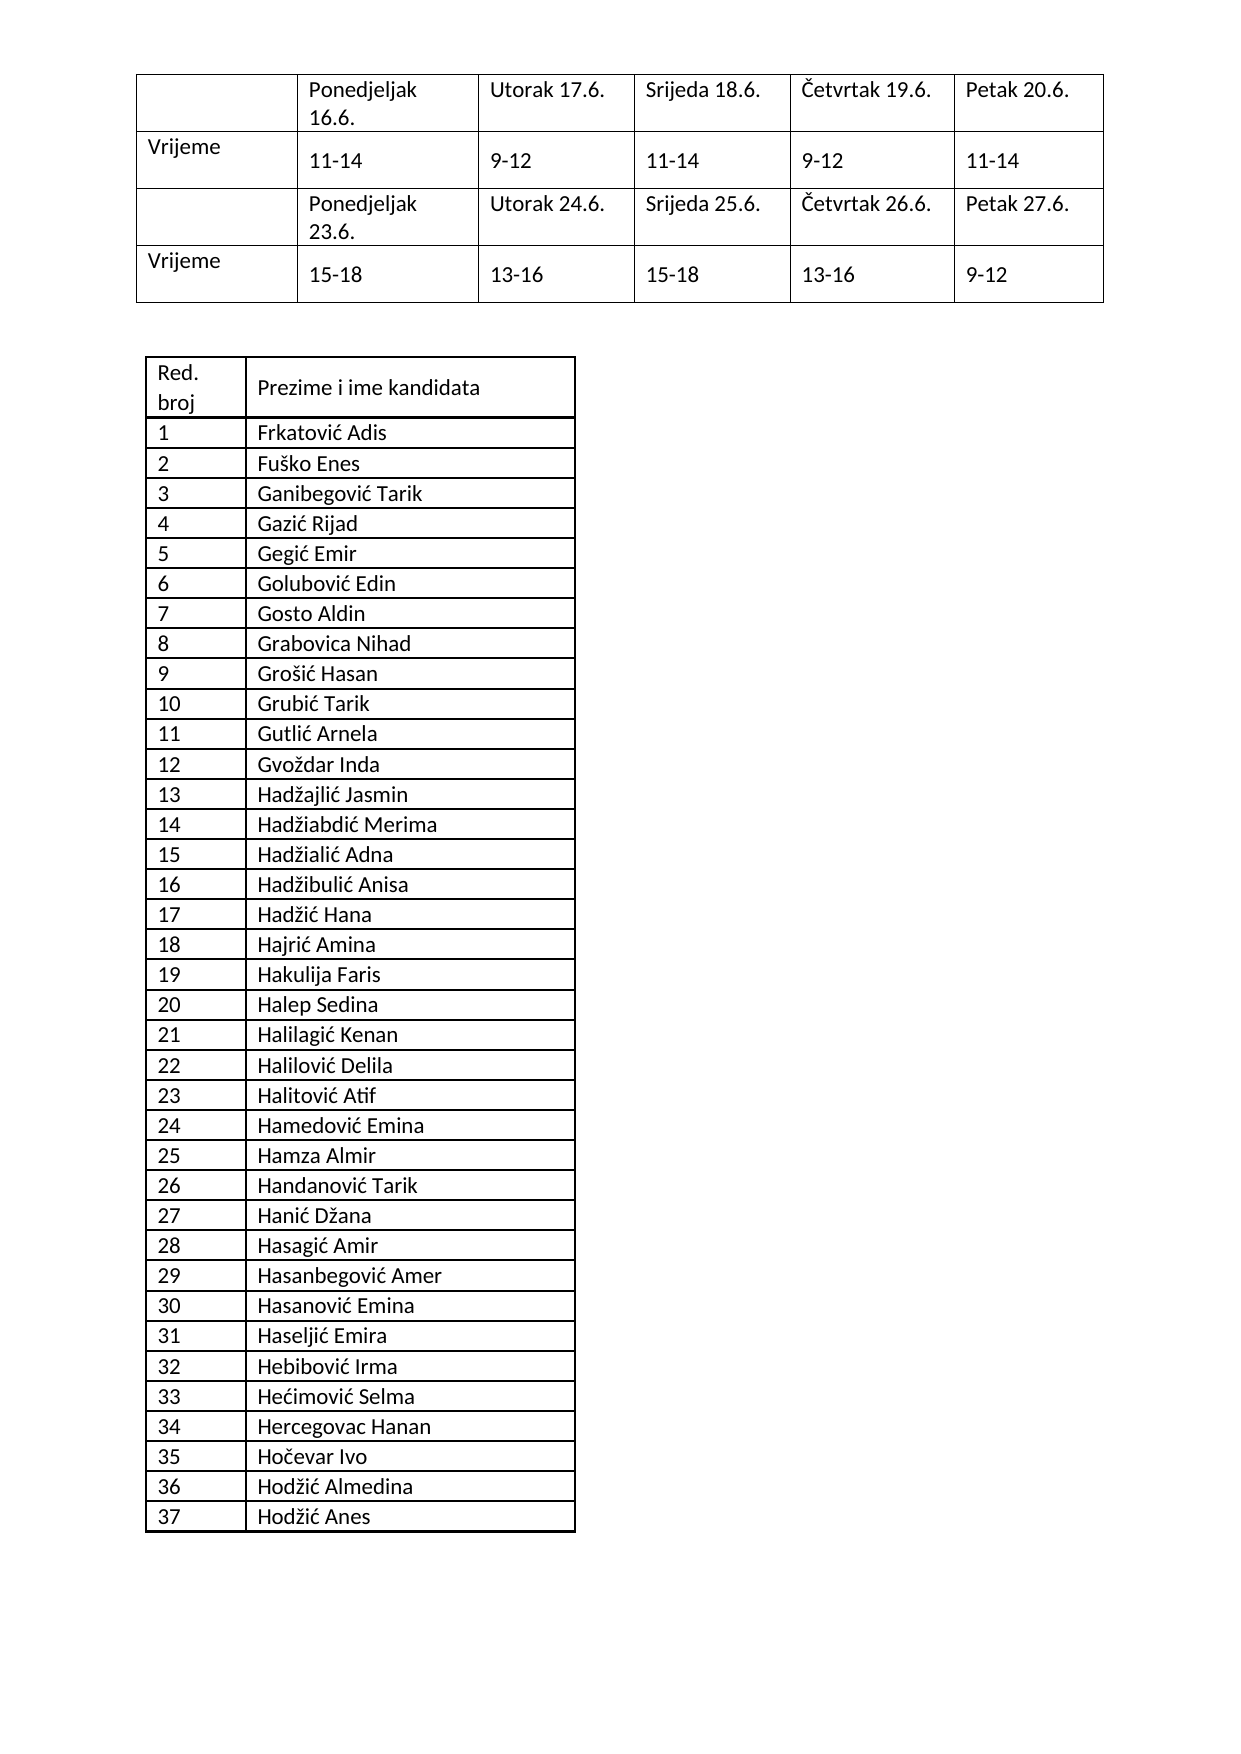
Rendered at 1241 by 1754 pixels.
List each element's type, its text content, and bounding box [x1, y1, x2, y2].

table_cell Hajrić Amina [247, 930, 574, 958]
table_cell Hadžiabdić Merima [247, 810, 574, 838]
table_cell Hasanbegović Amer [247, 1261, 574, 1289]
table_cell Ponedjeljak 23.6. [298, 189, 478, 245]
table_cell 23 [147, 1081, 245, 1109]
table_cell 18 [147, 930, 245, 958]
table_cell Četvrtak 26.6. [791, 189, 954, 245]
table_cell 5 [147, 539, 245, 567]
table_cell Srijeda 25.6. [635, 189, 790, 245]
table_cell Hodžić Anes [247, 1502, 574, 1530]
table_cell Hadžić Hana [247, 900, 574, 928]
table_cell Gvoždar Inda [247, 750, 574, 778]
table_cell Hadžibulić Anisa [247, 870, 574, 898]
table_cell 6 [147, 569, 245, 597]
table_cell 37 [147, 1502, 245, 1530]
table_cell Hasanović Emina [247, 1292, 574, 1319]
table_cell 30 [147, 1292, 245, 1319]
table_cell Halilagić Kenan [247, 1021, 574, 1049]
table_cell Gegić Emir [247, 539, 574, 567]
table_cell 12 [147, 750, 245, 778]
table_cell Hadžialić Adna [247, 840, 574, 868]
table_cell 7 [147, 599, 245, 627]
table_cell Halep Sedina [247, 991, 574, 1018]
table_cell Halitović Atif [247, 1081, 574, 1109]
table_cell Halilović Delila [247, 1051, 574, 1079]
table_cell 11 [147, 720, 245, 748]
table_cell Petak 27.6. [955, 189, 1103, 245]
table_cell 8 [147, 629, 245, 657]
table_cell 26 [147, 1171, 245, 1199]
table_header Prezime i ime kandidata [247, 358, 574, 416]
table_cell Gosto Aldin [247, 599, 574, 627]
table_cell Hanić Džana [247, 1201, 574, 1229]
table_cell Vrijeme [137, 132, 297, 188]
table_cell 9-12 [955, 246, 1103, 302]
table_cell Hamedović Emina [247, 1111, 574, 1139]
table_cell 4 [147, 509, 245, 537]
table_cell Grubić Tarik [247, 690, 574, 717]
table_cell 24 [147, 1111, 245, 1139]
table_cell Haseljić Emira [247, 1322, 574, 1350]
table_header Srijeda 18.6. [635, 75, 790, 131]
table_header Petak 20.6. [955, 75, 1103, 131]
table_cell Hakulija Faris [247, 960, 574, 988]
table_cell 11-14 [955, 132, 1103, 188]
table_cell Hebibović Irma [247, 1352, 574, 1380]
table_cell Frkatović Adis [247, 419, 574, 447]
table_cell 32 [147, 1352, 245, 1380]
table_cell Ganibegović Tarik [247, 479, 574, 507]
table_header Red. [147, 358, 245, 386]
table_cell Hercegovac Hanan [247, 1412, 574, 1440]
table_cell 17 [147, 900, 245, 928]
table_cell 13-16 [479, 246, 634, 302]
table_header Utorak 17.6. [479, 75, 634, 131]
table_cell Hadžajlić Jasmin [247, 780, 574, 808]
table_header Četvrtak 19.6. [791, 75, 954, 131]
table_cell broj [147, 386, 245, 416]
table_cell Golubović Edin [247, 569, 574, 597]
table_cell 14 [147, 810, 245, 838]
table_cell 11-14 [298, 132, 478, 188]
table_cell Handanović Tarik [247, 1171, 574, 1199]
table_cell Fuško Enes [247, 449, 574, 477]
table_cell Hodžić Almedina [247, 1472, 574, 1500]
table_header Ponedjeljak 16.6. [298, 75, 478, 131]
table_cell 19 [147, 960, 245, 988]
table_cell Vrijeme [137, 246, 297, 302]
table_cell Hećimović Selma [247, 1382, 574, 1410]
table_cell 13 [147, 780, 245, 808]
table_cell 31 [147, 1322, 245, 1350]
table_cell Gazić Rijad [247, 509, 574, 537]
table_cell 16 [147, 870, 245, 898]
table_cell 15-18 [298, 246, 478, 302]
table_cell 27 [147, 1201, 245, 1229]
table_cell 10 [147, 690, 245, 717]
table_cell 15-18 [635, 246, 790, 302]
table_cell 15 [147, 840, 245, 868]
table_cell 3 [147, 479, 245, 507]
table_cell 11-14 [635, 132, 790, 188]
table_cell Hočevar Ivo [247, 1442, 574, 1470]
table_cell [137, 189, 297, 245]
table_cell Hasagić Amir [247, 1231, 574, 1259]
table_cell 34 [147, 1412, 245, 1440]
table_cell 21 [147, 1021, 245, 1049]
table_cell 1 [147, 419, 245, 447]
table_cell 35 [147, 1442, 245, 1470]
table_cell 13-16 [791, 246, 954, 302]
table_cell 9-12 [791, 132, 954, 188]
table_cell 25 [147, 1141, 245, 1169]
table_cell 28 [147, 1231, 245, 1259]
table_cell 29 [147, 1261, 245, 1289]
table_cell 2 [147, 449, 245, 477]
table_cell 33 [147, 1382, 245, 1410]
table_cell 9-12 [479, 132, 634, 188]
table_header [137, 75, 297, 131]
table_cell 22 [147, 1051, 245, 1079]
table_cell Utorak 24.6. [479, 189, 634, 245]
table_cell Grošić Hasan [247, 659, 574, 687]
table_cell 20 [147, 991, 245, 1018]
table_cell 9 [147, 659, 245, 687]
table_cell Hamza Almir [247, 1141, 574, 1169]
table_cell 36 [147, 1472, 245, 1500]
table_cell Gutlić Arnela [247, 720, 574, 748]
table_cell Grabovica Nihad [247, 629, 574, 657]
